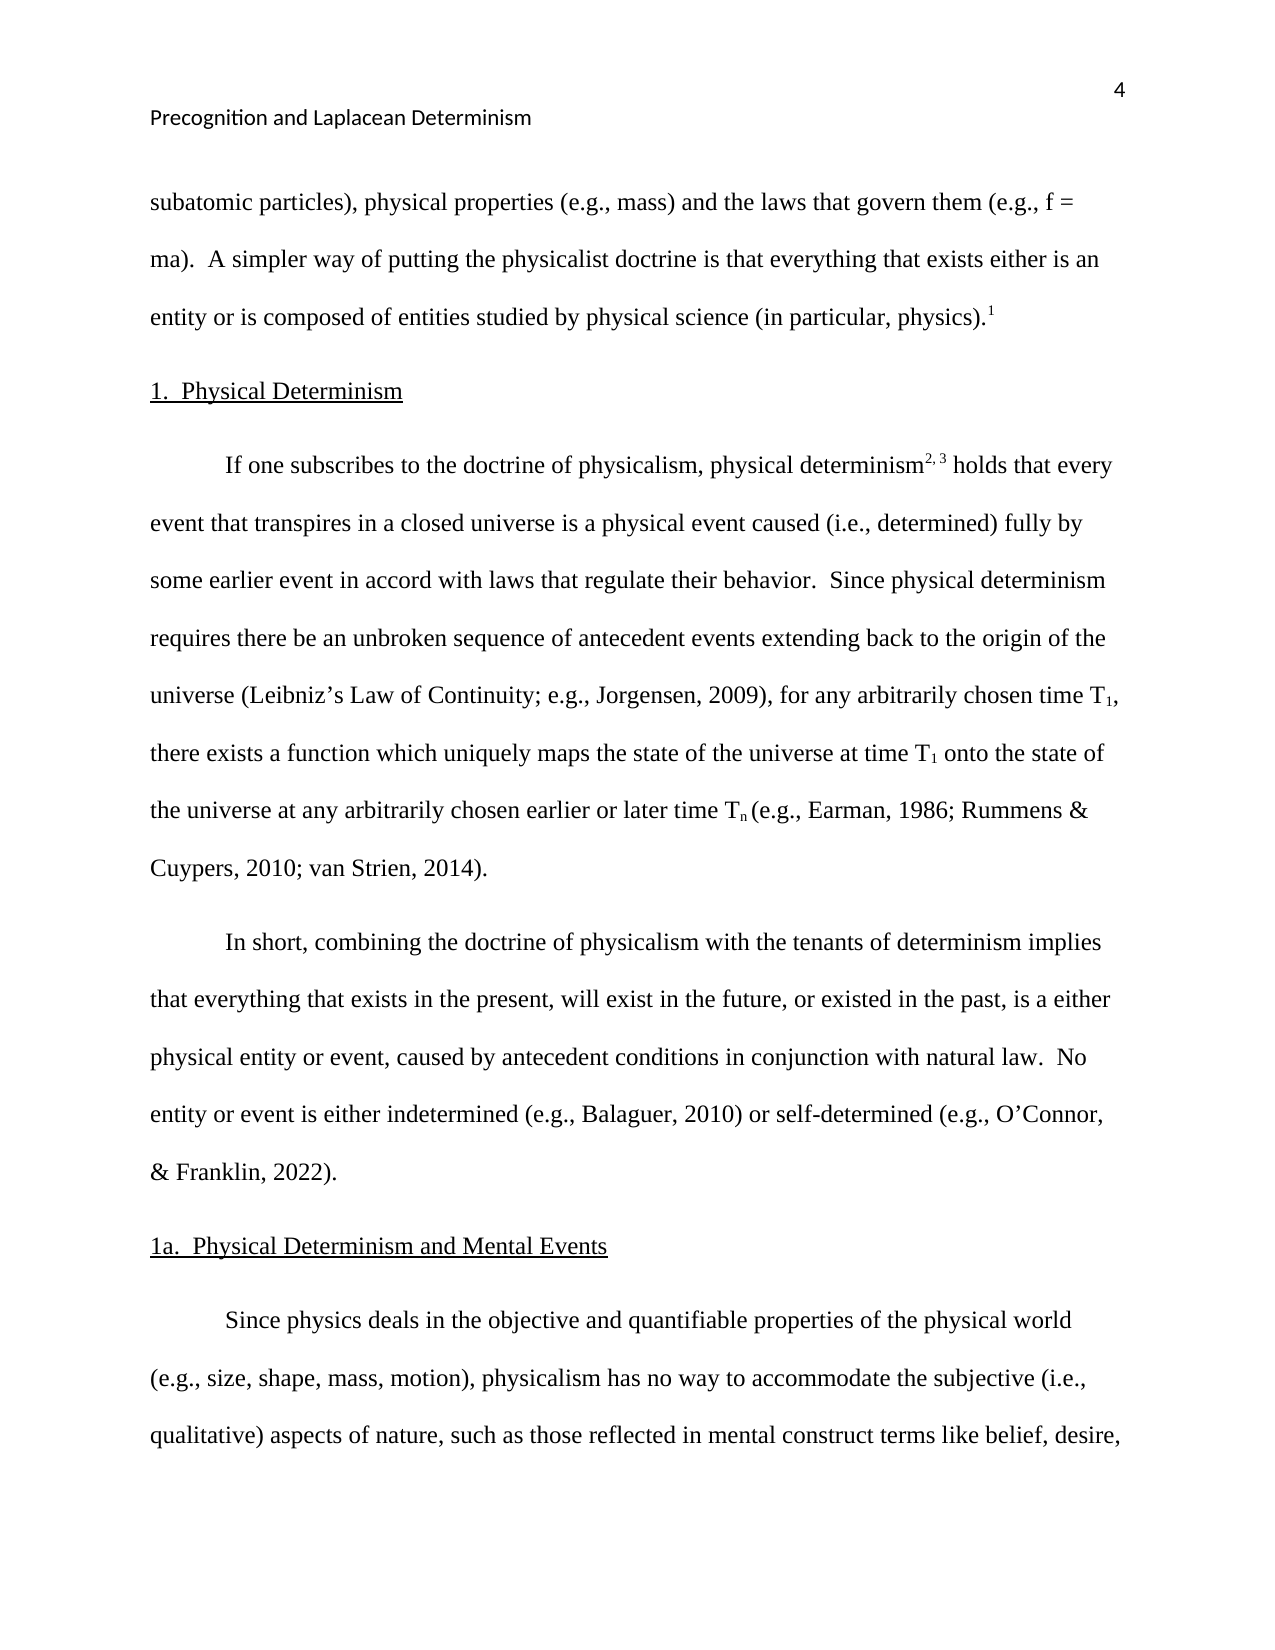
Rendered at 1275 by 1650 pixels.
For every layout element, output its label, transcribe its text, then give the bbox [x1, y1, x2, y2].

text In short, combining the doctrine of physicalism with the tenants of determinism implies that everything that exists in the present, will exist in the future, or existed in the past, is a either physical entity or event, caused by antecedent conditions in conjunction with natural law. No entity or event is either indetermined (e.g., Balaguer, 2010) or self-determined (e.g., O’Connor, & Franklin, 2022). [150, 927, 1125, 1186]
text 1a. Physical Determinism and Mental Events [150, 1231, 1125, 1260]
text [150, 1305, 1125, 1449]
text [150, 187, 1125, 331]
text If one subscribes to the doctrine of physicalism, physical determinism2, 3 holds that every event that transpires in a closed universe is a physical event caused (i.e., determined) fully by some earlier event in accord with laws that regulate their behavior. Since physical determinism requires there be an unbroken sequence of antecedent events extending back to the origin of the universe (Leibniz’s Law of Continuity; e.g., Jorgensen, 2009), for any arbitrarily chosen time T1, there exists a function which uniquely maps the state of the universe at time T1 onto the state of the universe at any arbitrarily chosen earlier or later time Tn (e.g., Earman, 1986; Rummens & Cuypers, 2010; van Strien, 2014). [150, 450, 1125, 882]
text 1. Physical Determinism [150, 376, 1125, 405]
